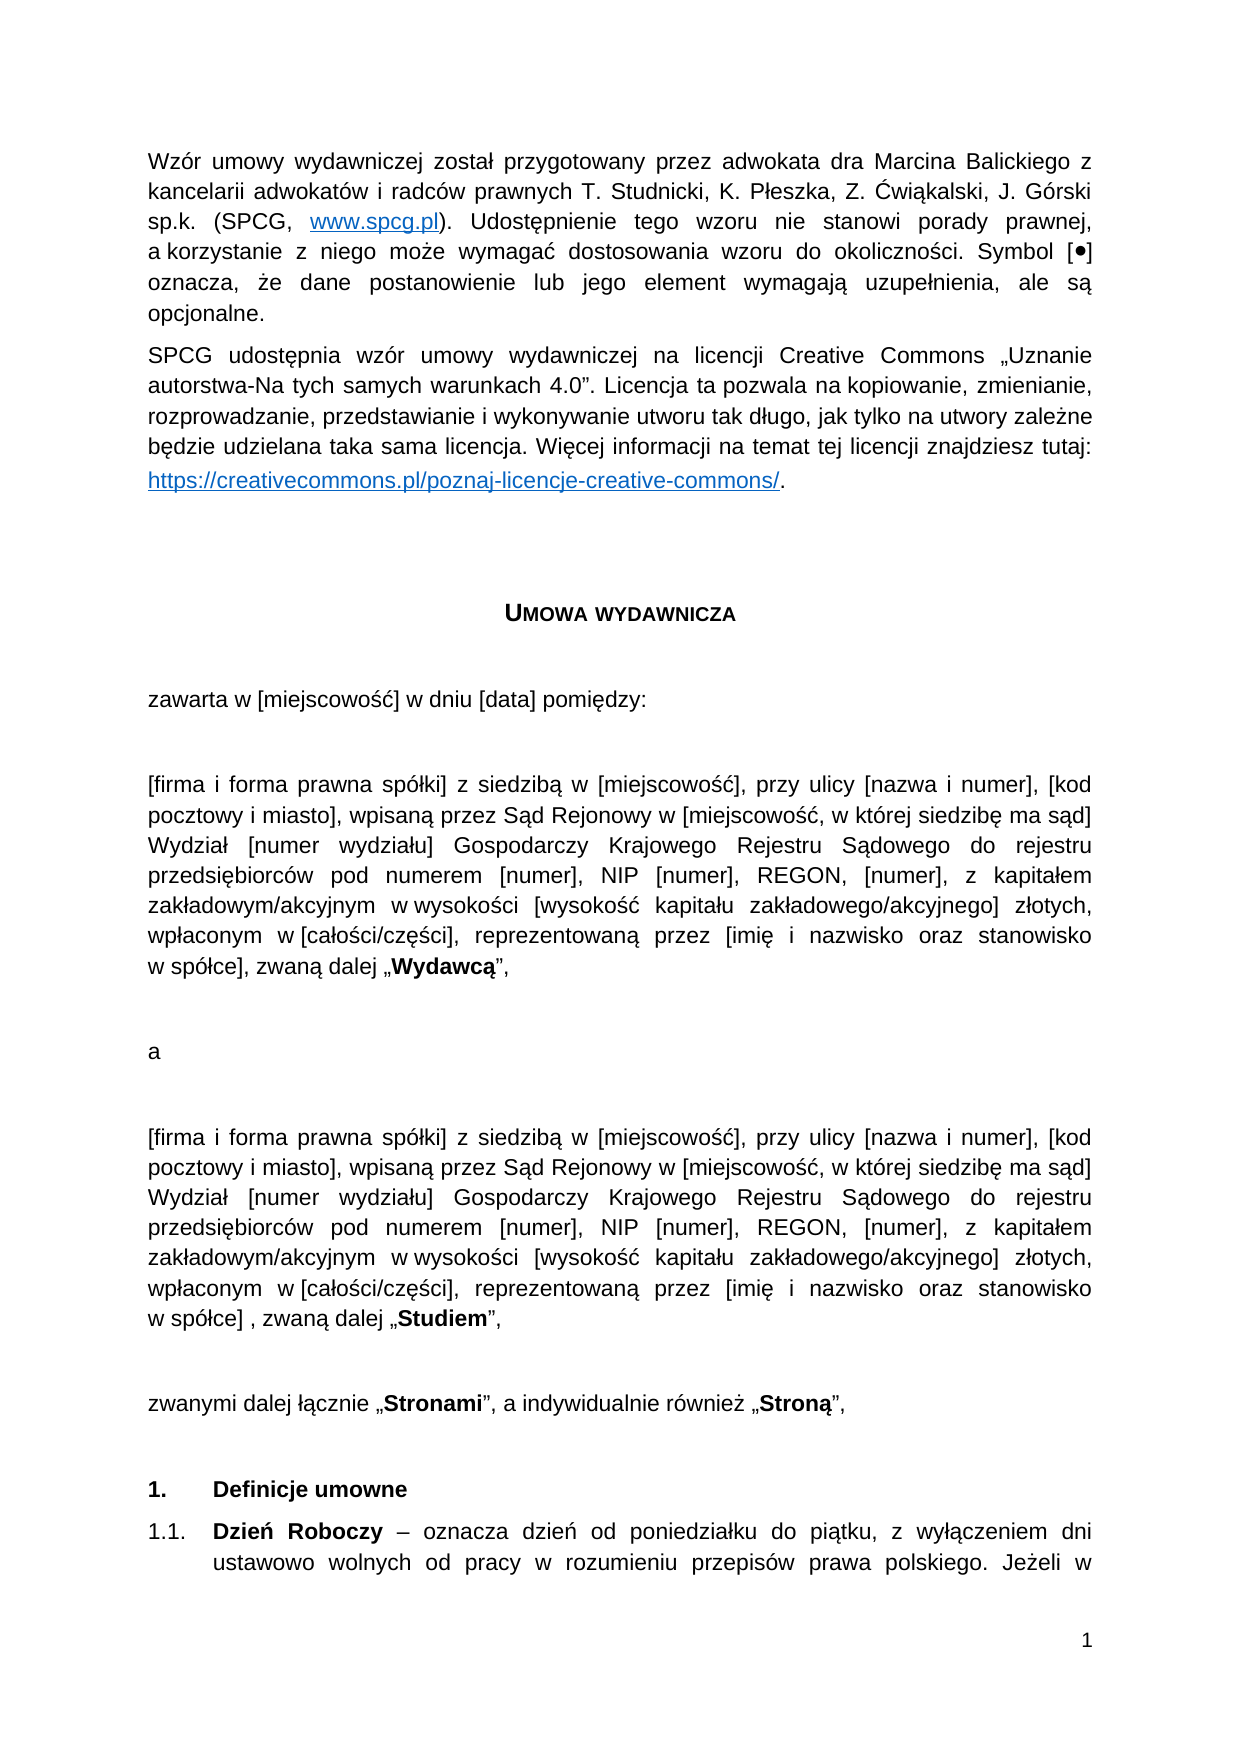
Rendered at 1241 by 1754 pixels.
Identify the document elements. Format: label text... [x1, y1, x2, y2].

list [148, 1518, 1093, 1575]
text SPCG udostępnia wzór umowy wydawniczej na licencji Creative Commons „Uznanie autorstwa-Na tych samych warunkach 4.0”. Licencja ta pozwala na kopiowanie, zmienianie, rozprowadzanie, przedstawianie i wykonywanie utworu tak długo, jak tylko na utwory zależne będzie udzielana taka sama licencja. Więcej informacji na temat tej licencji znajdziesz tutaj: https://creativecommons.pl/poznaj-licencje-creative-commons/. [148, 342, 1093, 495]
text zawarta w [miejscowość] w dniu [data] pomiędzy: [148, 686, 1093, 712]
text Umowa wydawnicza [148, 598, 1093, 626]
list Definicje umowne [148, 1476, 1093, 1502]
text zwanymi dalej łącznie „Stronami”, a indywidualnie również „Stroną”, [148, 1390, 1093, 1416]
text a [148, 1038, 1093, 1064]
text Wzór umowy wydawniczej został przygotowany przez adwokata dra Marcina Balickiego z kancelarii adwokatów i radców prawnych T. Studnicki, K. Płeszka, Z. Ćwiąkalski, J. Górski sp.k. (SPCG, www.spcg.pl). Udostępnienie tego wzoru nie stanowi porady prawnej, a korzystanie z niego może wymagać dostosowania wzoru do okoliczności. Symbol [⦁] oznacza, że dane postanowienie lub jego element wymagają uzupełnienia, ale są opcjonalne. [148, 148, 1093, 326]
text [firma i forma prawna spółki] z siedzibą w [miejscowość], przy ulicy [nazwa i numer], [kod pocztowy i miasto], wpisaną przez Sąd Rejonowy w [miejscowość, w której siedzibę ma sąd] Wydział [numer wydziału] Gospodarczy Krajowego Rejestru Sądowego do rejestru przedsiębiorców pod numerem [numer], NIP [numer], REGON, [numer], z kapitałem zakładowym/akcyjnym w wysokości [wysokość kapitału zakładowego/akcyjnego] złotych, wpłaconym w [całości/części], reprezentowaną przez [imię i nazwisko oraz stanowisko w spółce] , zwaną dalej „Studiem”, [148, 1123, 1093, 1331]
text [firma i forma prawna spółki] z siedzibą w [miejscowość], przy ulicy [nazwa i numer], [kod pocztowy i miasto], wpisaną przez Sąd Rejonowy w [miejscowość, w której siedzibę ma sąd] Wydział [numer wydziału] Gospodarczy Krajowego Rejestru Sądowego do rejestru przedsiębiorców pod numerem [numer], NIP [numer], REGON, [numer], z kapitałem zakładowym/akcyjnym w wysokości [wysokość kapitału zakładowego/akcyjnego] złotych, wpłaconym w [całości/części], reprezentowaną przez [imię i nazwisko oraz stanowisko w spółce], zwaną dalej „Wydawcą”, [148, 771, 1093, 979]
